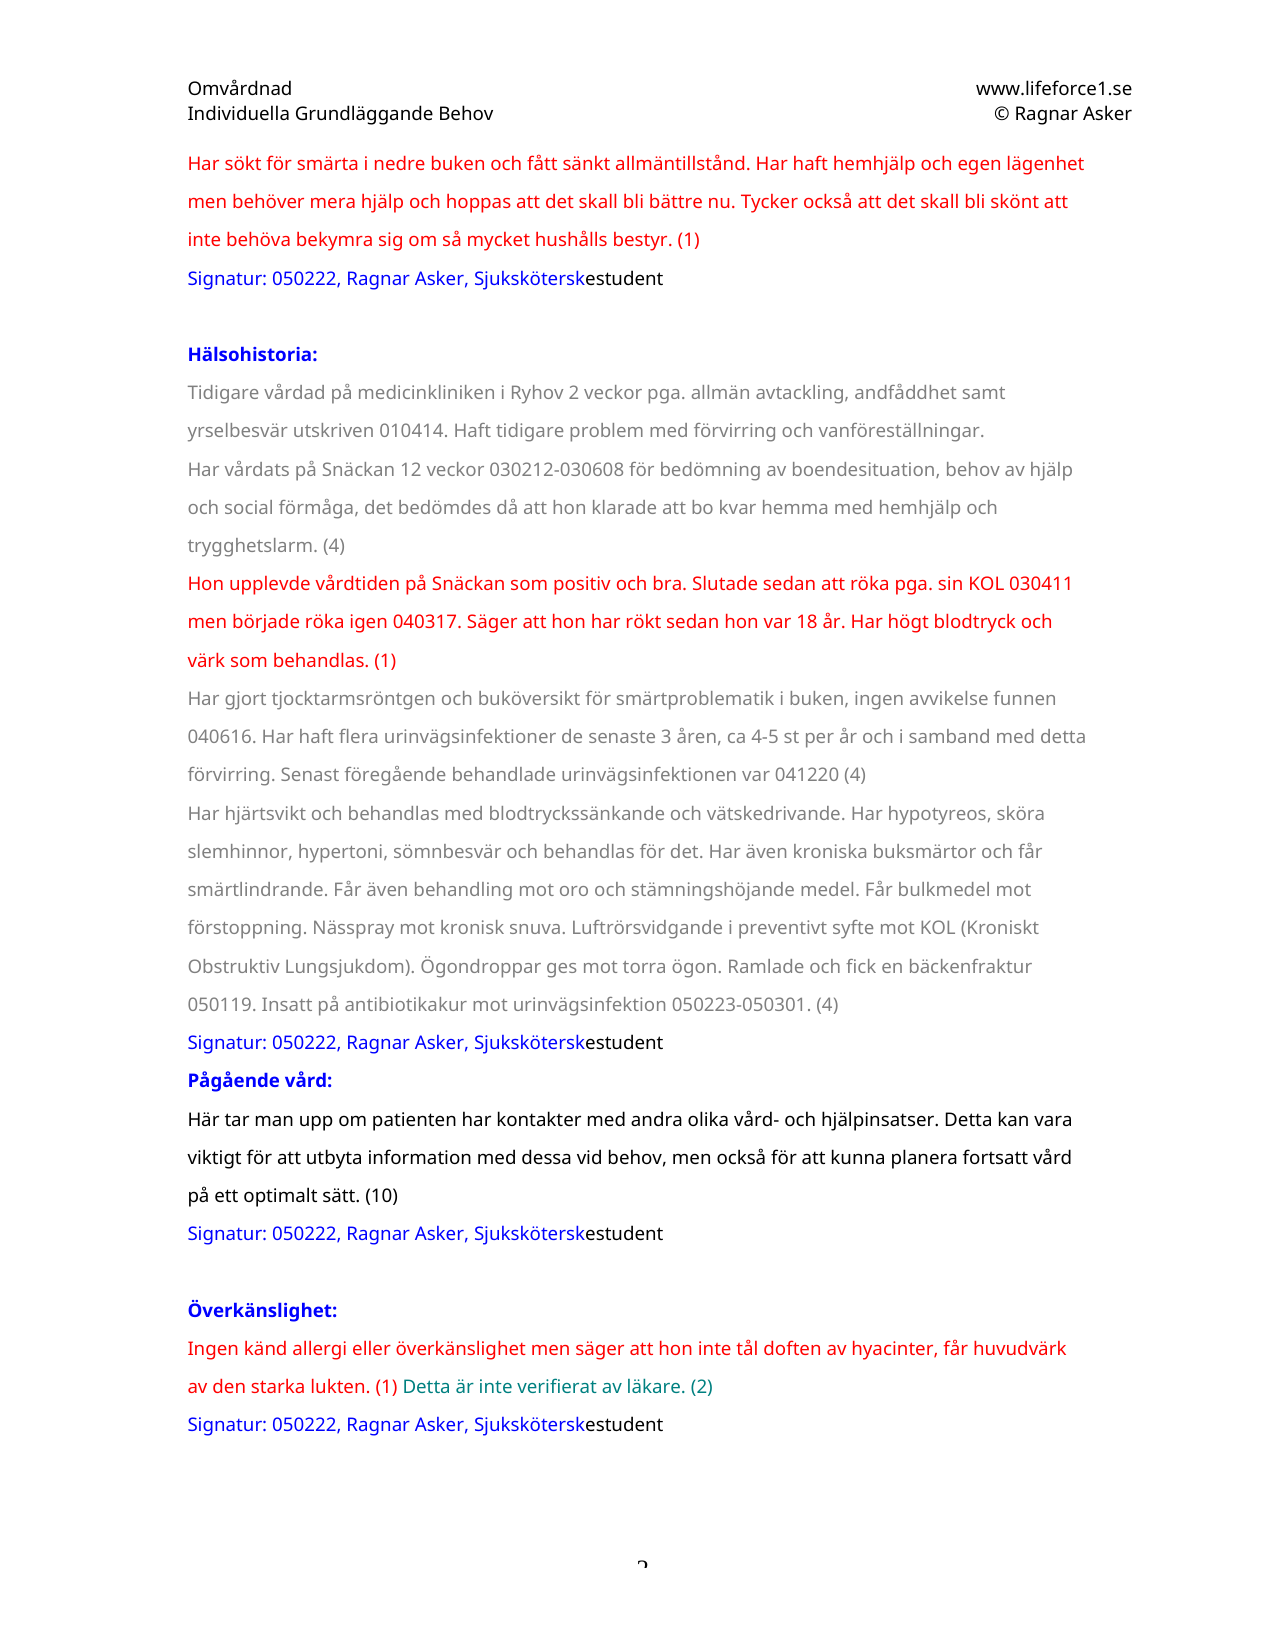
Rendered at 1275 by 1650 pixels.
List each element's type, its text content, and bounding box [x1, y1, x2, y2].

text Signatur: 050222, Ragnar Asker, Sjuksköterskestudent [187, 1412, 1088, 1437]
text Här tar man upp om patienten har kontakter med andra olika vård- och hjälpinsatser. Detta kan vara viktigt för att utbyta information med dessa vid behov, men också för att kunna planera fortsatt vård på ett optimalt sätt. (10) [187, 1106, 1088, 1208]
text Har vårdats på Snäckan 12 veckor 030212-030608 för bedömning av boendesituation, behov av hjälp och social förmåga, det bedömdes då att hon klarade att bo kvar hemma med hemhjälp och trygghetslarm. (4) [187, 456, 1088, 558]
text Hon upplevde vårdtiden på Snäckan som positiv och bra. Slutade sedan att röka pga. sin KOL 030411 men började röka igen 040317. Säger att hon har rökt sedan hon var 18 år. Har högt blodtryck och värk som behandlas. (1) [187, 571, 1088, 673]
text Hälsohistoria: [187, 341, 1088, 367]
text Signatur: 050222, Ragnar Asker, Sjuksköterskestudent [187, 1029, 1088, 1055]
text Har gjort tjocktarmsröntgen och buköversikt för smärtproblematik i buken, ingen avvikelse funnen 040616. Har haft flera urinvägsinfektioner de senaste 3 åren, ca 4-5 st per år och i samband med detta förvirring. Senast föregående behandlade urinvägsinfektionen var 041220 (4) [187, 685, 1088, 787]
text Pågående vård: [187, 1068, 1088, 1093]
text Överkänslighet: [187, 1297, 1088, 1322]
text Tidigare vårdad på medicinkliniken i Ryhov 2 veckor pga. allmän avtackling, andfåddhet samt yrselbesvär utskriven 010414. Haft tidigare problem med förvirring och vanföreställningar. [187, 379, 1088, 443]
text Har hjärtsvikt och behandlas med blodtryckssänkande och vätskedrivande. Har hypotyreos, sköra slemhinnor, hypertoni, sömnbesvär och behandlas för det. Har även kroniska buksmärtor och får smärtlindrande. Får även behandling mot oro och stämningshöjande medel. Får bulkmedel mot förstoppning. Nässpray mot kronisk snuva. Luftrörsvidgande i preventivt syfte mot KOL (Kroniskt Obstruktiv Lungsjukdom). Ögondroppar ges mot torra ögon. Ramlade och fick en bäckenfraktur 050119. Insatt på antibiotikakur mot urinvägsinfektion 050223-050301. (4) [187, 800, 1088, 1017]
text Signatur: 050222, Ragnar Asker, Sjuksköterskestudent [187, 265, 1088, 290]
text Signatur: 050222, Ragnar Asker, Sjuksköterskestudent [187, 1221, 1088, 1246]
text Ingen känd allergi eller överkänslighet men säger att hon inte tål doften av hyacinter, får huvudvärk av den starka lukten. (1) Detta är inte verifierat av läkare. (2) [187, 1335, 1088, 1399]
text Har sökt för smärta i nedre buken och fått sänkt allmäntillstånd. Har haft hemhjälp och egen lägenhet men behöver mera hjälp och hoppas att det skall bli bättre nu. Tycker också att det skall bli skönt att inte behöva bekymra sig om så mycket hushålls bestyr. (1) [187, 150, 1088, 252]
